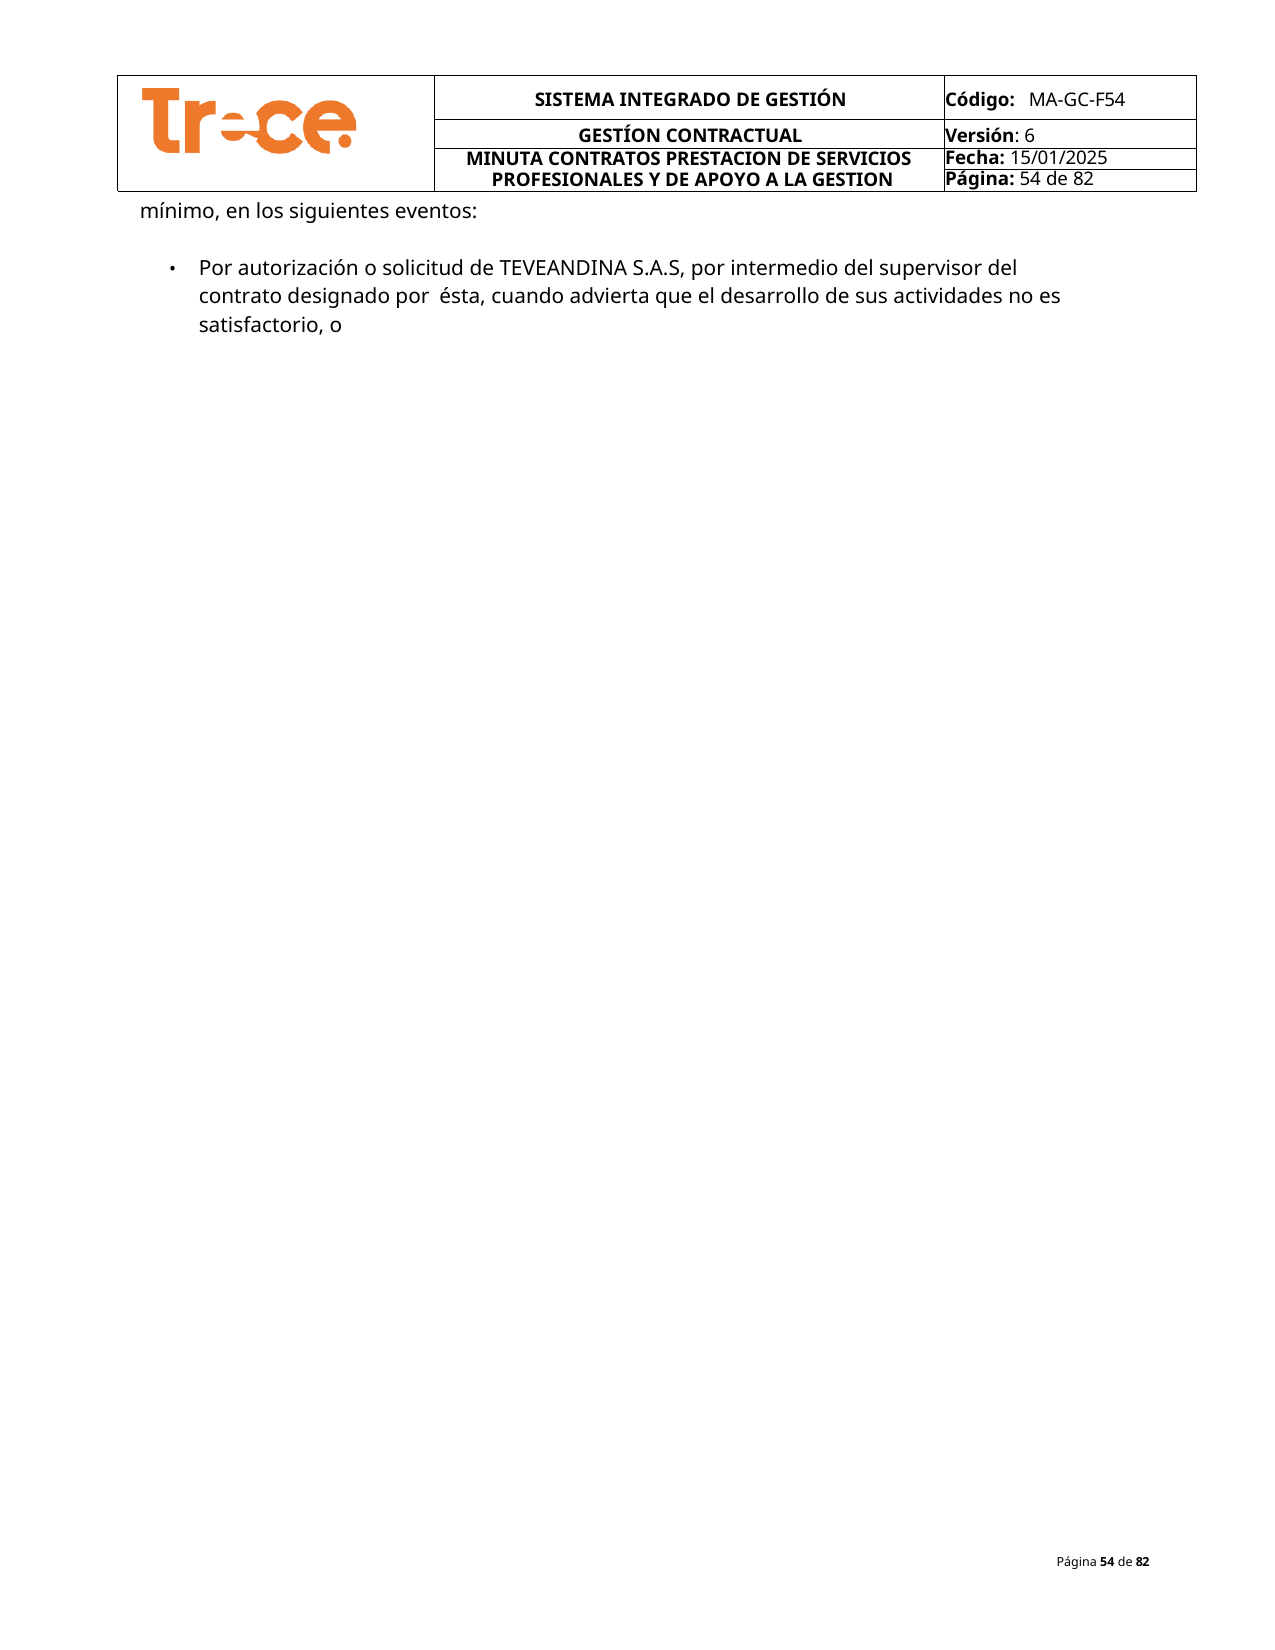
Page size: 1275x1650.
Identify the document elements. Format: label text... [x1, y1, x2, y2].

picture [141, 88, 357, 154]
list Por autorización o solicitud de TEVEANDINA S.A.S, por intermedio del supervisor del contrato designado por ésta, cuando advierta que el desarrollo de sus actividades no es satisfactorio, o [169, 253, 1084, 338]
